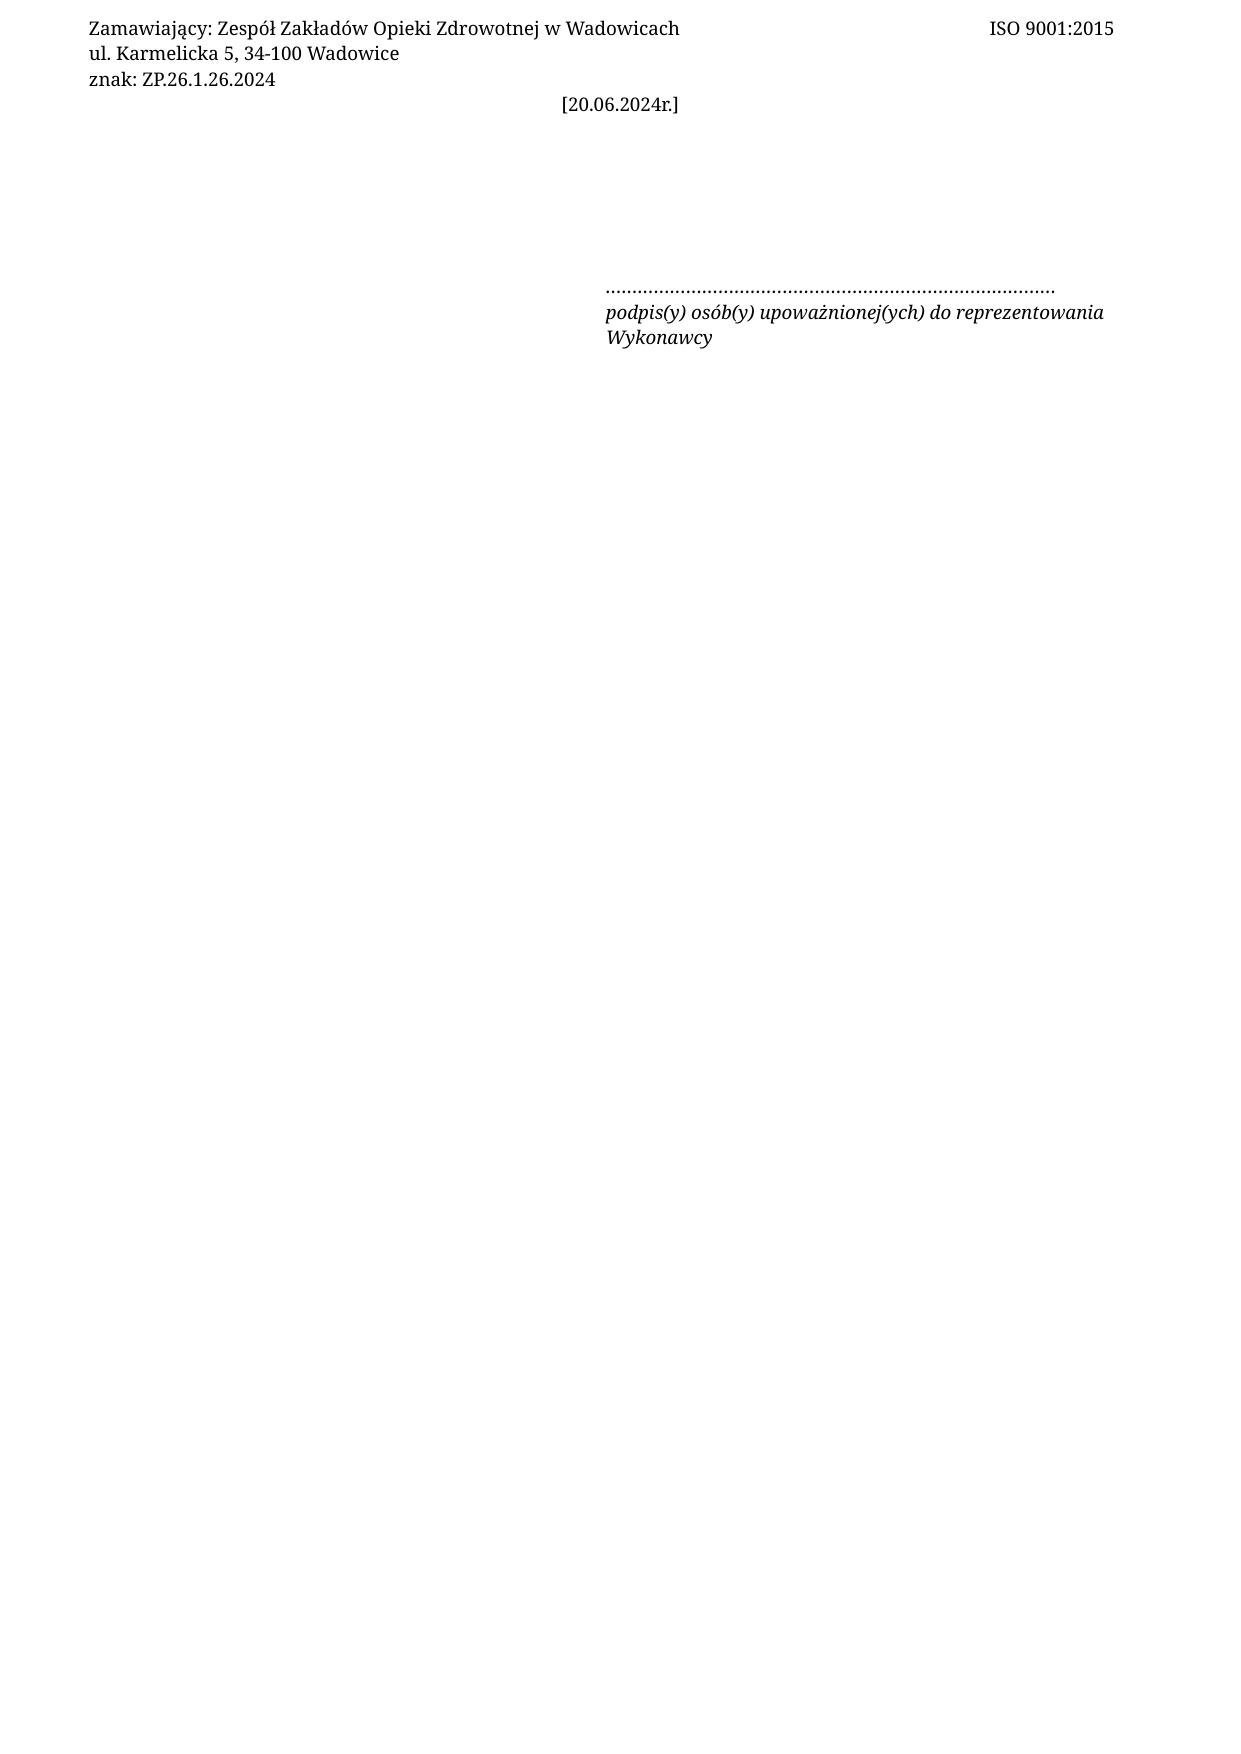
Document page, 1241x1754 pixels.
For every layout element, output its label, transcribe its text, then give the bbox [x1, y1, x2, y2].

text ………………………………………………………………………… [606, 273, 1152, 299]
text podpis(y) osób(y) upoważnionej(ych) do reprezentowania Wykonawcy [606, 299, 1152, 350]
